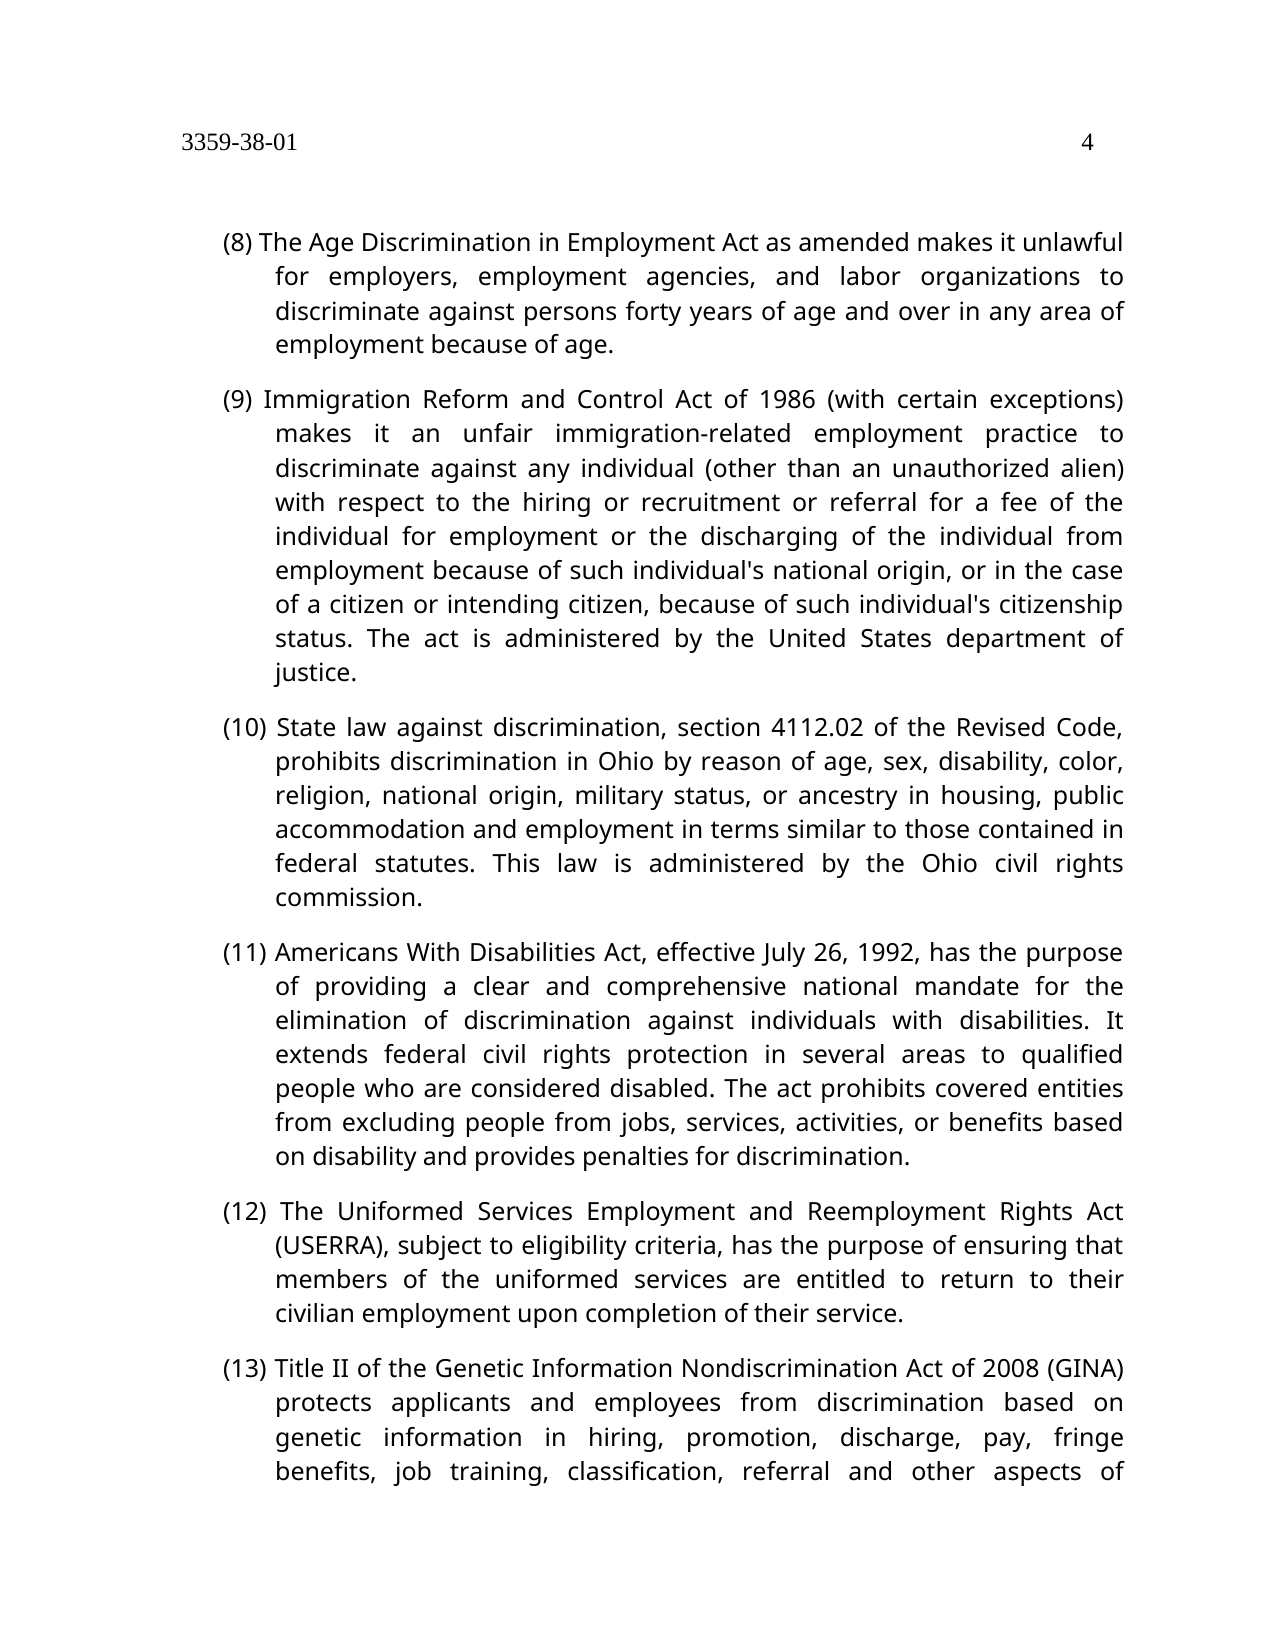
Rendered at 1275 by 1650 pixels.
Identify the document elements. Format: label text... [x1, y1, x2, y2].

text (8) The Age Discrimination in Employment Act as amended makes it unlawful for employers, employment agencies, and labor organizations to discriminate against persons forty years of age and over in any area of employment because of age. [223, 225, 1125, 361]
text (11) Americans With Disabilities Act, effective July 26, 1992, has the purpose of providing a clear and comprehensive national mandate for the elimination of discrimination against individuals with disabilities. It extends federal civil rights protection in several areas to qualified people who are considered disabled. The act prohibits covered entities from excluding people from jobs, services, activities, or benefits based on disability and provides penalties for discrimination. [223, 935, 1125, 1173]
text (12) The Uniformed Services Employment and Reemployment Rights Act (USERRA), subject to eligibility criteria, has the purpose of ensuring that members of the uniformed services are entitled to return to their civilian employment upon completion of their service. [223, 1194, 1125, 1330]
text (10) State law against discrimination, section 4112.02 of the Revised Code, prohibits discrimination in Ohio by reason of age, sex, disability, color, religion, national origin, military status, or ancestry in housing, public accommodation and employment in terms similar to those contained in federal statutes. This law is administered by the Ohio civil rights commission. [223, 709, 1125, 914]
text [223, 1351, 1125, 1487]
text (9) Immigration Reform and Control Act of 1986 (with certain exceptions) makes it an unfair immigration-related employment practice to discriminate against any individual (other than an unauthorized alien) with respect to the hiring or recruitment or referral for a fee of the individual for employment or the discharging of the individual from employment because of such individual's national origin, or in the case of a citizen or intending citizen, because of such individual's citizenship status. The act is administered by the United States department of justice. [223, 382, 1125, 689]
